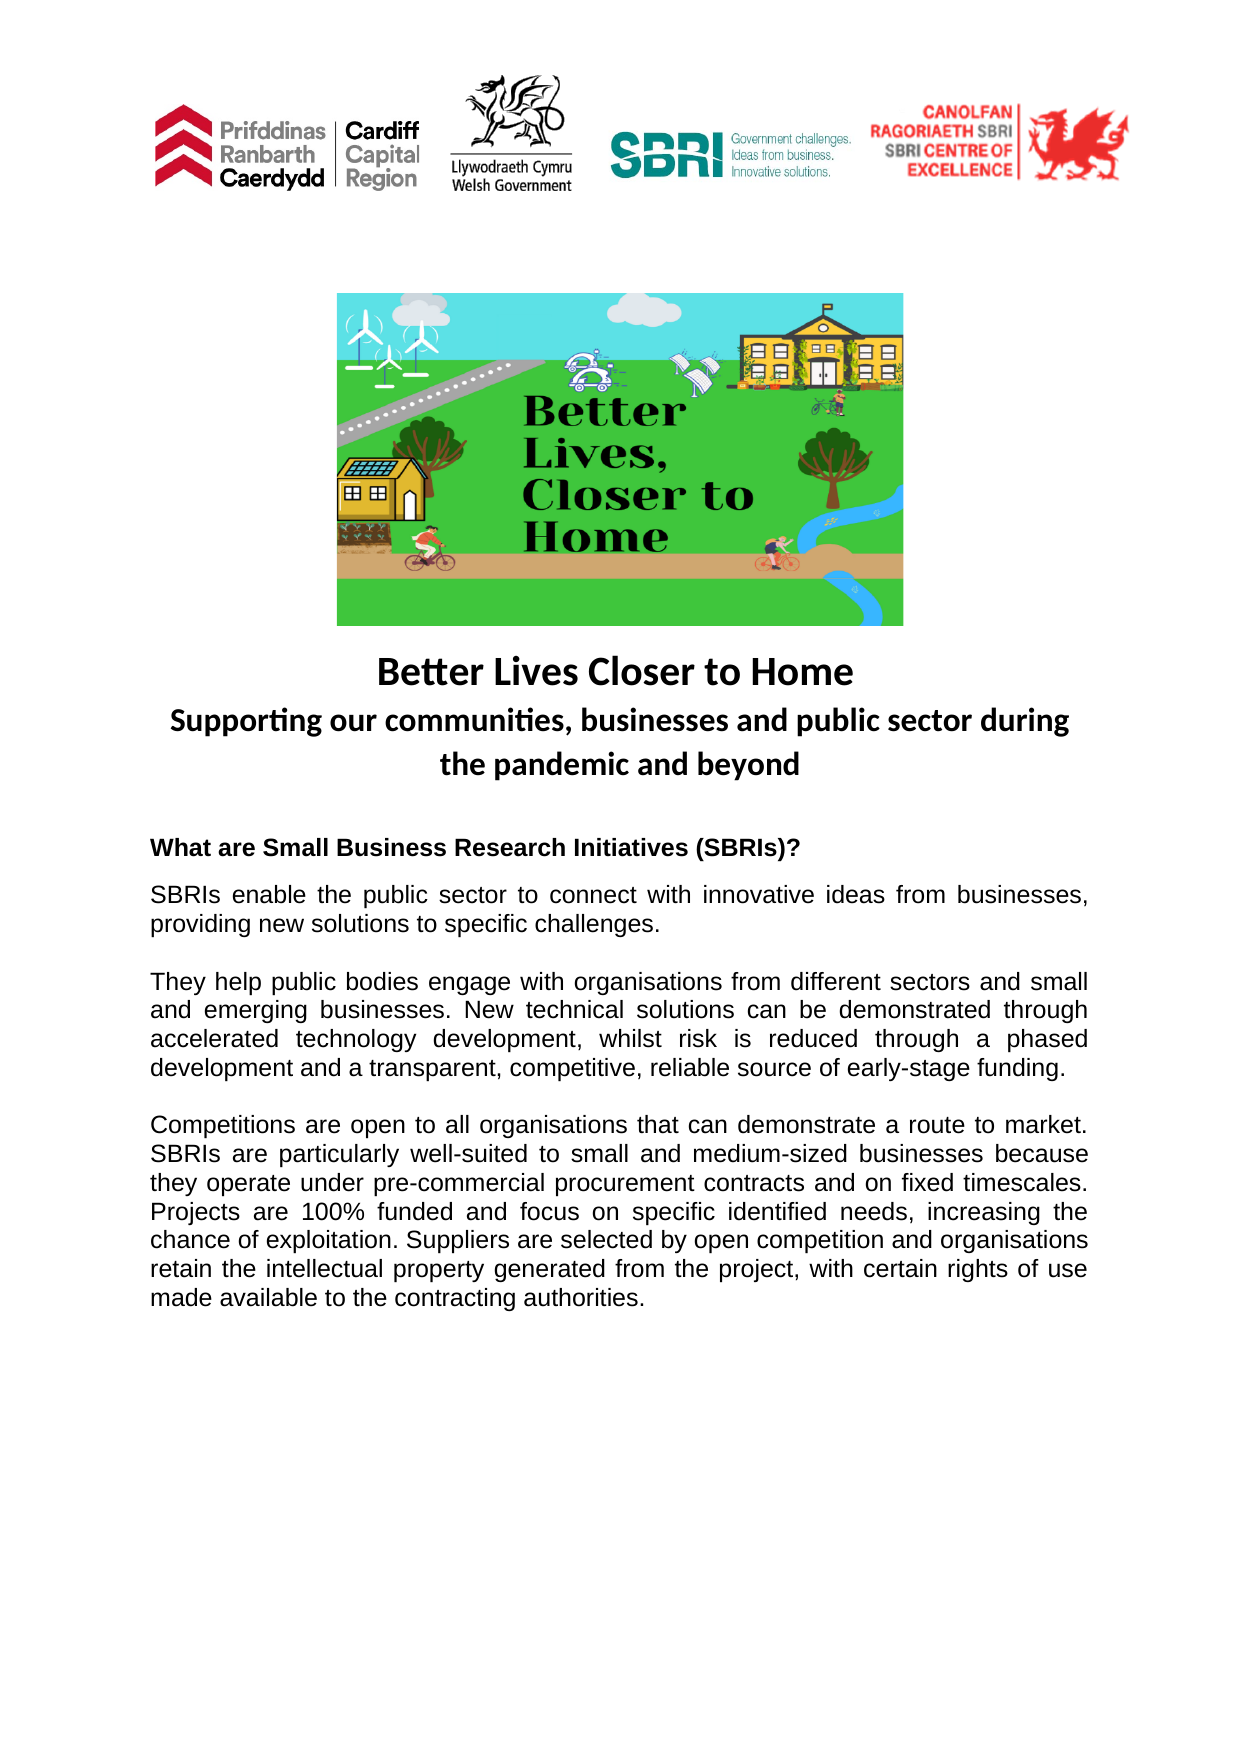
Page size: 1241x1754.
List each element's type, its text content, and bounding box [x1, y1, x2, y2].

text Competitions are open to all organisations that can demonstrate a route to market. SBRIs are particularly well-suited to small and medium-sized businesses because they operate under pre-commercial procurement contracts and on fixed timescales. Projects are 100% funded and focus on specific identified needs, increasing the chance of exploitation. Suppliers are selected by open competition and organisations retain the intellectual property generated from the project, with certain rights of use made available to the contracting authorities. [150, 1110, 1090, 1311]
picture [861, 92, 1141, 195]
text What are Small Business Research Initiatives (SBRIs)? [150, 832, 1090, 861]
text Better Lives Closer to Home Supporting our communities, businesses and public sector during the pandemic and beyond [150, 645, 1090, 814]
picture [608, 120, 856, 191]
text SBRIs enable the public sector to connect with innovative ideas from businesses, providing new solutions to specific challenges. [150, 880, 1090, 938]
picture [155, 104, 420, 191]
picture [336, 293, 904, 626]
text They help public bodies engage with organisations from different sectors and small and emerging businesses. New technical solutions can be demonstrated through accelerated technology development, whilst risk is reduced through a phased development and a transparent, competitive, reliable source of early-stage funding. [150, 966, 1090, 1081]
picture [450, 75, 573, 191]
